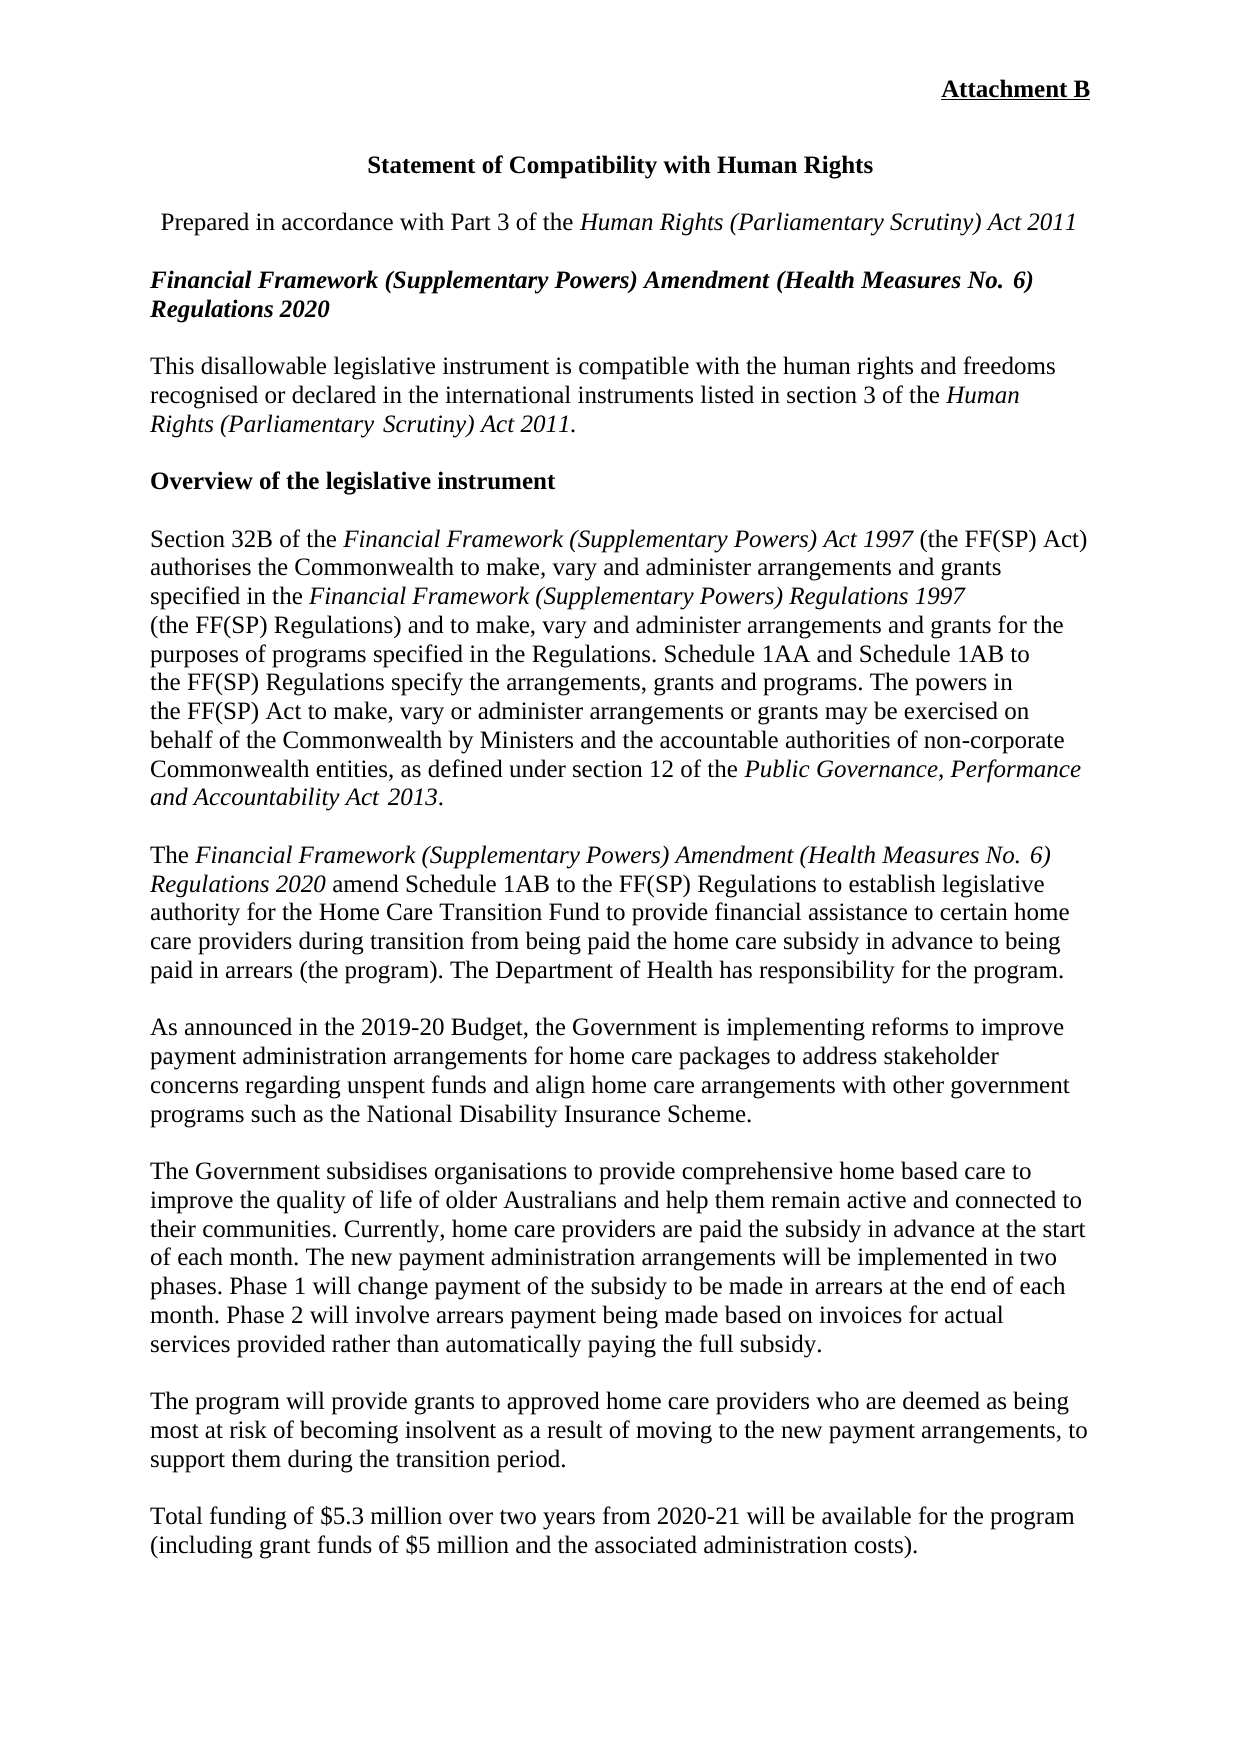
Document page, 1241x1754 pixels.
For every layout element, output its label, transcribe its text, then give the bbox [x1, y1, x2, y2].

text Overview of the legislative instrument [150, 466, 1090, 495]
text The program will provide grants to approved home care providers who are deemed as being most at risk of becoming insolvent as a result of moving to the new payment arrangements, to support them during the transition period. [150, 1386, 1090, 1472]
text As announced in the 2019-20 Budget, the Government is implementing reforms to improve payment administration arrangements for home care packages to address stakeholder concerns regarding unspent funds and align home care arrangements with other government programs such as the National Disability Insurance Scheme. [150, 1012, 1090, 1127]
text Statement of Compatibility with Human Rights [150, 150, 1090, 179]
text The Government subsidises organisations to provide comprehensive home based care to improve the quality of life of older Australians and help them remain active and connected to their communities. Currently, home care providers are paid the subsidy in advance at the start of each month. The new payment administration arrangements will be implemented in two phases. Phase 1 will change payment of the subsidy to be made in arrears at the end of each month. Phase 2 will involve arrears payment being made based on invoices for actual services provided rather than automatically paying the full subsidy. [150, 1156, 1090, 1357]
list Total funding of $5.3 million over two years from 2020-21 will be available for the program (including grant funds of $5 million and the associated administration costs). [150, 1501, 1095, 1559]
text This disallowable legislative instrument is compatible with the human rights and freedoms recognised or declared in the international instruments listed in section 3 of the Human Rights (Parliamentary Scrutiny) Act 2011. [150, 351, 1090, 437]
text Section 32B of the Financial Framework (Supplementary Powers) Act 1997 (the FF(SP) Act) authorises the Commonwealth to make, vary and administer arrangements and grants specified in the Financial Framework (Supplementary Powers) Regulations 1997 (the FF(SP) Regulations) and to make, vary and administer arrangements and grants for the purposes of programs specified in the Regulations. Schedule 1AA and Schedule 1AB to the FF(SP) Regulations specify the arrangements, grants and programs. The powers in the FF(SP) Act to make, vary or administer arrangements or grants may be exercised on behalf of the Commonwealth by Ministers and the accountable authorities of non-corporate Commonwealth entities, as defined under section 12 of the Public Governance, Performance and Accountability Act 2013. [150, 524, 1090, 811]
text Financial Framework (Supplementary Powers) Amendment (Health Measures No. 6) Regulations 2020 [150, 265, 1090, 322]
text Prepared in accordance with Part 3 of the Human Rights (Parliamentary Scrutiny) Act 2011 [150, 207, 1090, 236]
text The Financial Framework (Supplementary Powers) Amendment (Health Measures No. 6) Regulations 2020 amend Schedule 1AB to the FF(SP) Regulations to establish legislative authority for the Home Care Transition Fund to provide financial assistance to certain home care providers during transition from being paid the home care subsidy in advance to being paid in arrears (the program). The Department of Health has responsibility for the program. [150, 840, 1095, 984]
